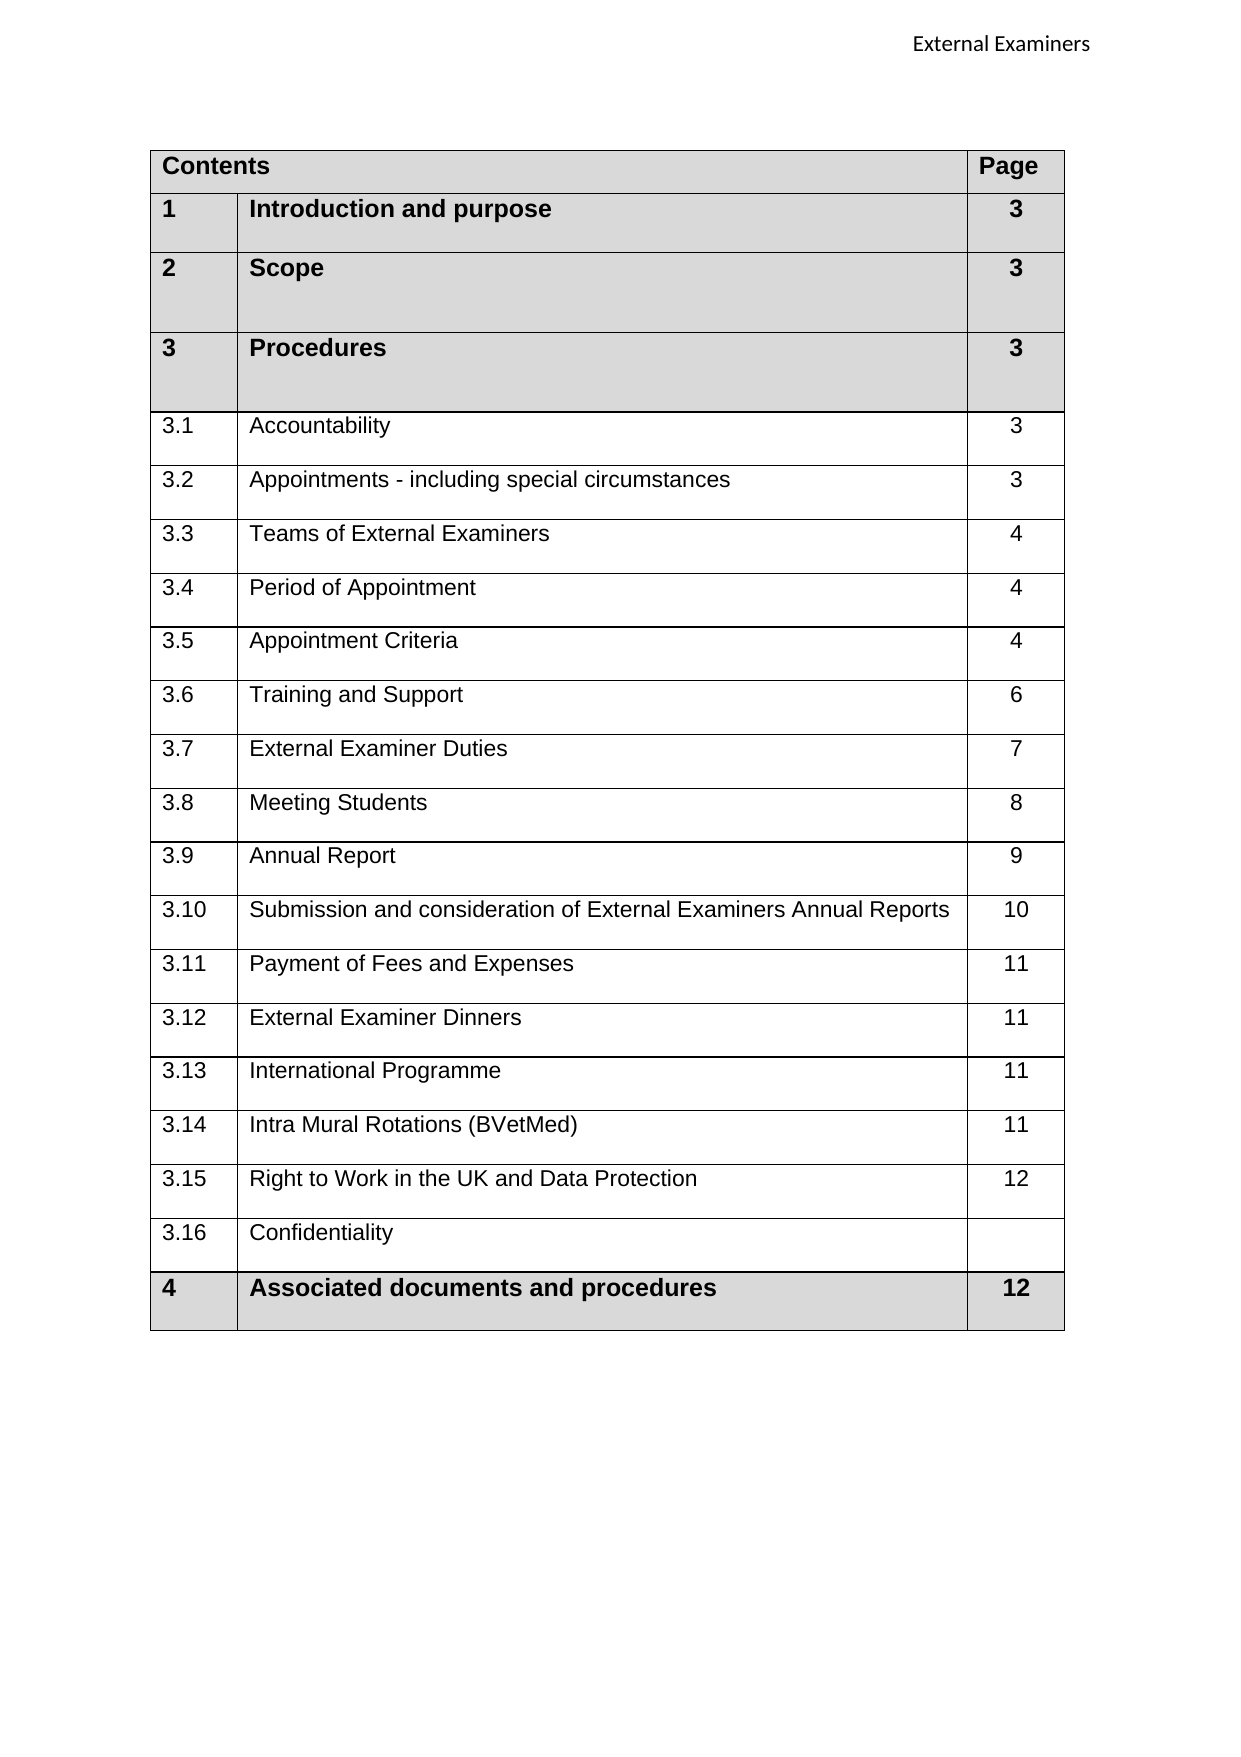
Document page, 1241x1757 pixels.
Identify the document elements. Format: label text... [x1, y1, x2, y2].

table_cell 4 [968, 628, 1064, 680]
table_cell 3.1 [151, 413, 237, 465]
table_header Page [968, 151, 1064, 193]
table_cell 3.4 [151, 574, 237, 626]
table_cell 7 [968, 735, 1064, 788]
table_cell Associated documents and procedures [238, 1273, 967, 1330]
table_cell Appointment Criteria [238, 628, 967, 680]
table_cell 6 [968, 681, 1064, 734]
table_cell External Examiner Dinners [238, 1004, 967, 1056]
table_cell 2 [151, 253, 237, 332]
table_cell 3.3 [151, 520, 237, 573]
table_cell 12 [968, 1273, 1064, 1330]
table_cell 3.10 [151, 896, 237, 949]
table_cell 3 [151, 333, 237, 411]
table_cell Introduction and purpose [238, 194, 967, 252]
table_cell Payment of Fees and Expenses [238, 950, 967, 1003]
table_cell 8 [968, 789, 1064, 841]
table_cell Training and Support [238, 681, 967, 734]
table_cell 10 [968, 896, 1064, 949]
table_cell Meeting Students [238, 789, 967, 841]
table_cell 3.2 [151, 466, 237, 519]
table_cell Accountability [238, 413, 967, 465]
table_cell 11 [968, 1004, 1064, 1056]
table_cell 9 [968, 843, 1064, 895]
table_cell 3 [968, 194, 1064, 252]
table_cell 3.16 [151, 1219, 237, 1271]
table_cell Period of Appointment [238, 574, 967, 626]
table_cell International Programme [238, 1058, 967, 1110]
table_cell 3.15 [151, 1165, 237, 1218]
table_cell 3 [968, 413, 1064, 465]
table_cell 3.13 [151, 1058, 237, 1110]
table_cell 3.5 [151, 628, 237, 680]
table_header Contents [151, 151, 967, 193]
table_cell 3.12 [151, 1004, 237, 1056]
table_cell 3.7 [151, 735, 237, 788]
table_cell Procedures [238, 333, 967, 411]
table_cell 3.6 [151, 681, 237, 734]
table_cell Confidentiality [238, 1219, 967, 1271]
table_cell 4 [968, 574, 1064, 626]
table_cell 3.11 [151, 950, 237, 1003]
table_cell 4 [968, 520, 1064, 573]
table_cell 3 [968, 333, 1064, 411]
table_cell Submission and consideration of External Examiners Annual Reports [238, 896, 967, 949]
table_cell 4 [151, 1273, 237, 1330]
table_cell 11 [968, 950, 1064, 1003]
table_cell [968, 1219, 1064, 1271]
table_cell 3.14 [151, 1111, 237, 1164]
table_cell 3.9 [151, 843, 237, 895]
table_cell 12 [968, 1165, 1064, 1218]
table_cell 3 [968, 466, 1064, 519]
table_cell Appointments - including special circumstances [238, 466, 967, 519]
table_cell Scope [238, 253, 967, 332]
table_cell 11 [968, 1111, 1064, 1164]
table_cell Teams of External Examiners [238, 520, 967, 573]
table_cell 3.8 [151, 789, 237, 841]
table_cell 3 [968, 253, 1064, 332]
table_cell Right to Work in the UK and Data Protection [238, 1165, 967, 1218]
table_cell 1 [151, 194, 237, 252]
table_cell Annual Report [238, 843, 967, 895]
table_cell 11 [968, 1058, 1064, 1110]
table_cell Intra Mural Rotations (BVetMed) [238, 1111, 967, 1164]
table_cell External Examiner Duties [238, 735, 967, 788]
